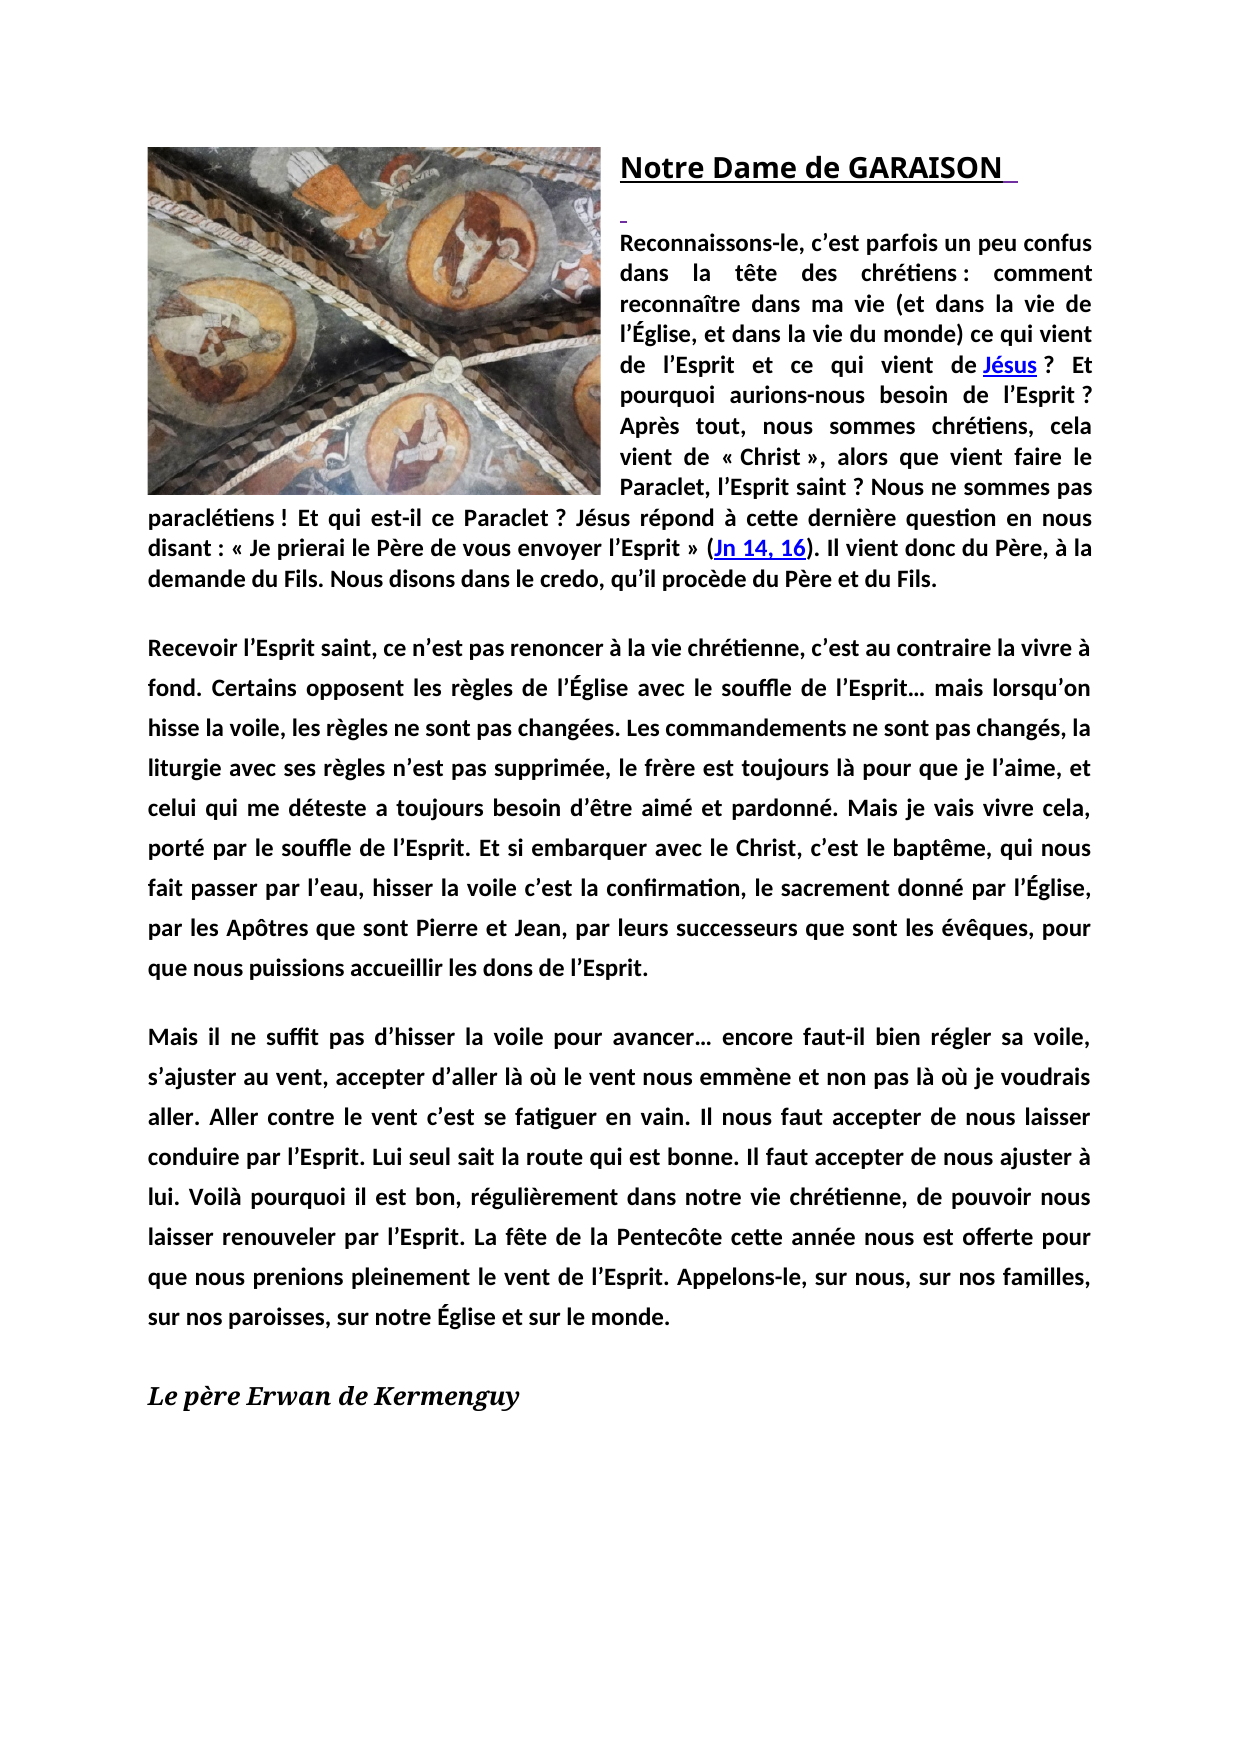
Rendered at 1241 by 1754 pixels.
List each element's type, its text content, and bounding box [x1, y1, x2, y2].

picture [147, 147, 601, 495]
text Mais il ne suffit pas d’hisser la voile pour avancer… encore faut-il bien régler sa voile, s’ajuster au vent, accepter d’aller là où le vent nous emmène et non pas là où je voudrais aller. Aller contre le vent c’est se fatiguer en vain. Il nous faut accepter de nous laisser conduire par l’Esprit. Lui seul sait la route qui est bonne. Il faut accepter de nous ajuster à lui. Voilà pourquoi il est bon, régulièrement dans notre vie chrétienne, de pouvoir nous laisser renouveler par l’Esprit. La fête de la Pentecôte cette année nous est offerte pour que nous prenions pleinement le vent de l’Esprit. Appelons-le, sur nous, sur nos familles, sur nos paroisses, sur notre Église et sur le monde. [148, 1012, 1093, 1332]
text Recevoir l’Esprit saint, ce n’est pas renoncer à la vie chrétienne, c’est au contraire la vivre à fond. Certains opposent les règles de l’Église avec le souffle de l’Esprit… mais lorsqu’on hisse la voile, les règles ne sont pas changées. Les commandements ne sont pas changés, la liturgie avec ses règles n’est pas supprimée, le frère est toujours là pour que je l’aime, et celui qui me déteste a toujours besoin d’être aimé et pardonné. Mais je vais vivre cela, porté par le souffle de l’Esprit. Et si embarquer avec le Christ, c’est le baptême, qui nous fait passer par l’eau, hisser la voile c’est la confirmation, le sacrement donné par l’Église, par les Apôtres que sont Pierre et Jean, par leurs successeurs que sont les évêques, pour que nous puissions accueillir les dons de l’Esprit. [148, 622, 1093, 982]
text Reconnaissons-le, c’est parfois un peu confus dans la tête des chrétiens : comment reconnaître dans ma vie (et dans la vie de l’Église, et dans la vie du monde) ce qui vient de l’Esprit et ce qui vient de Jésus ? Et pourquoi aurions-nous besoin de l’Esprit ? Après tout, nous sommes chrétiens, cela vient de « Christ », alors que vient faire le Paraclet, l’Esprit saint ? Nous ne sommes pas paraclétiens ! Et qui est-il ce Paraclet ? Jésus répond à cette dernière question en nous disant : « Je prierai le Père de vous envoyer l’Esprit » (Jn 14, 16). Il vient donc du Père, à la demande du Fils. Nous disons dans le credo, qu’il procède du Père et du Fils. [148, 227, 1093, 593]
text Le père Erwan de Kermenguy [148, 1361, 1093, 1412]
text Notre Dame de GARAISON [601, 148, 1093, 187]
